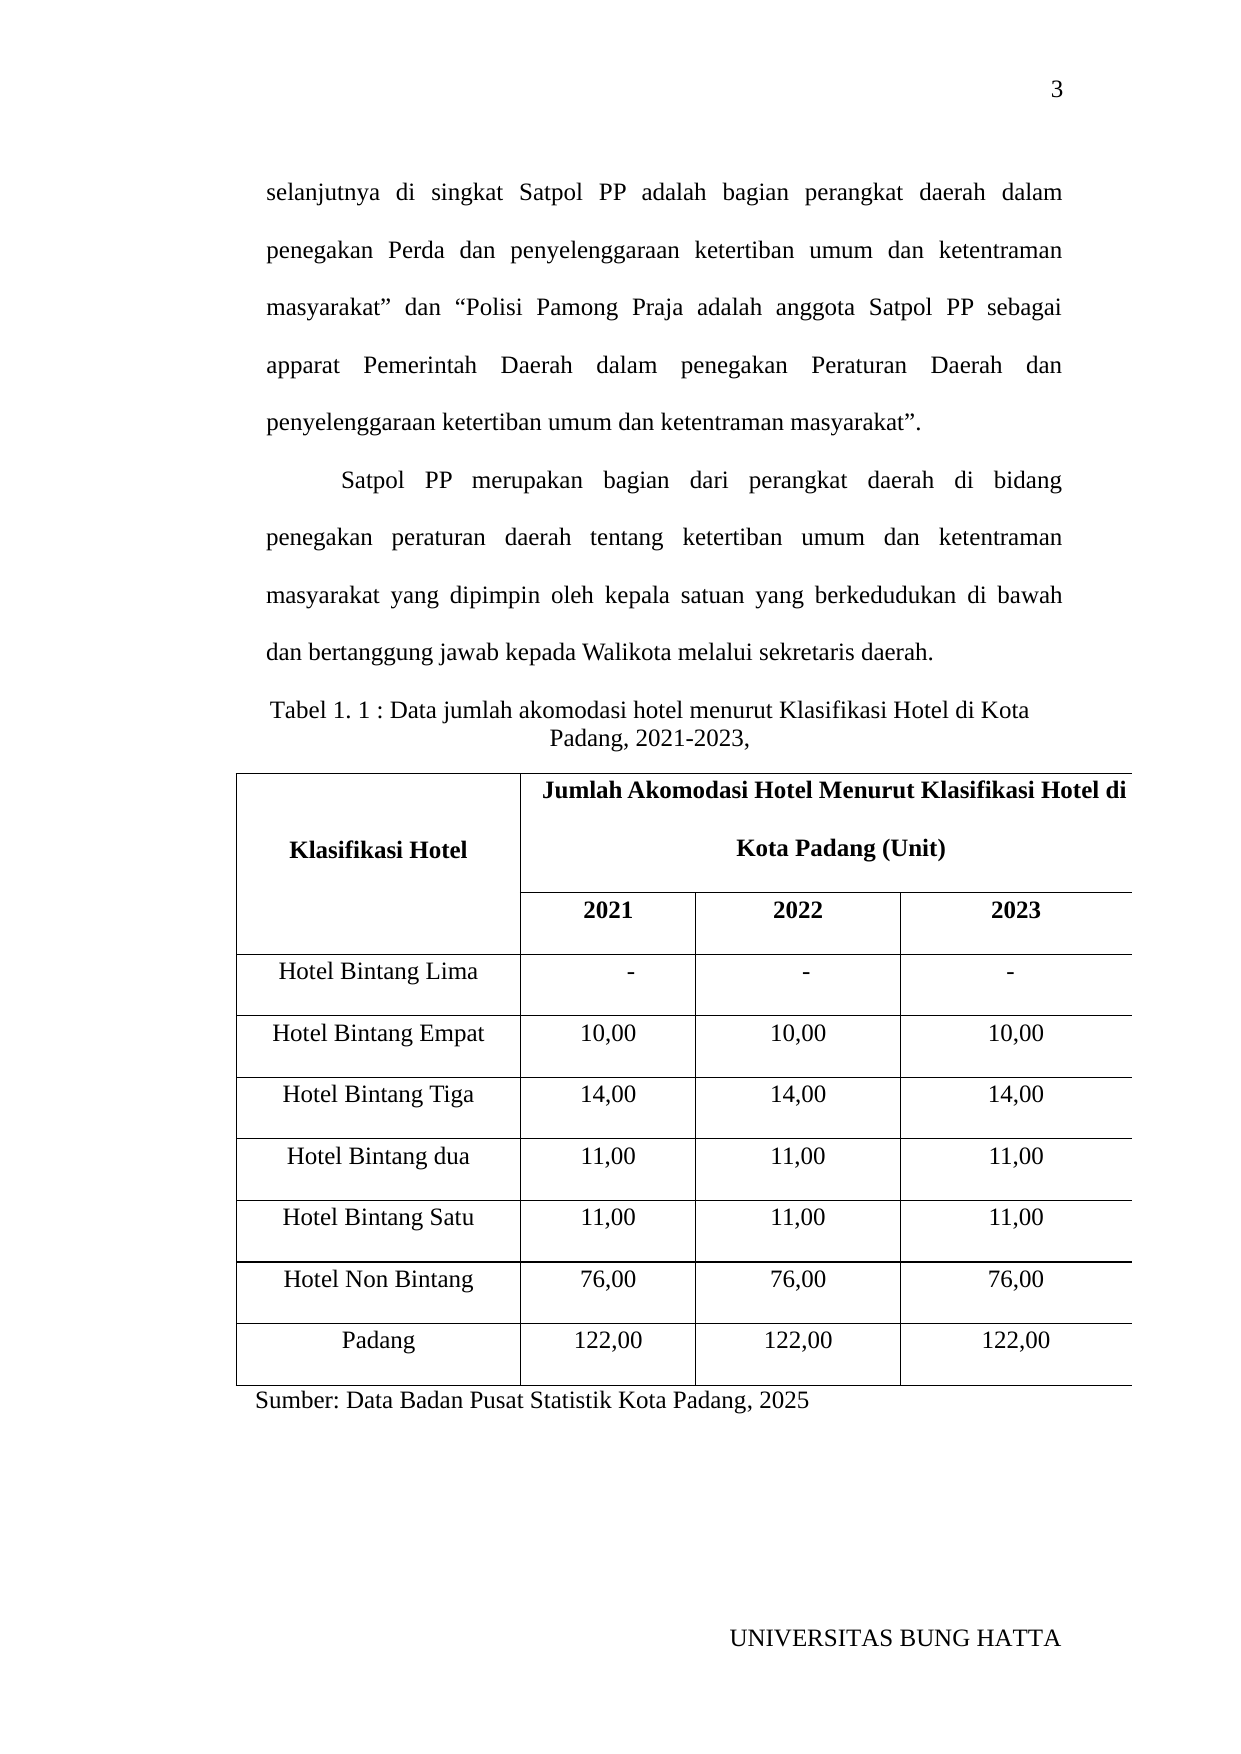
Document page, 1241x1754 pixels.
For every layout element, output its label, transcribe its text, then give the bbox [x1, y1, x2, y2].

table_cell Hotel Bintang Tiga [237, 1078, 520, 1138]
table_cell 76,00 [521, 1263, 695, 1323]
table_cell 122,00 [901, 1324, 1132, 1384]
table_cell 2021 [521, 893, 695, 954]
table_cell 2023 [901, 893, 1132, 954]
table_cell 122,00 [696, 1324, 900, 1384]
table_cell Padang [237, 1324, 520, 1384]
table_cell 76,00 [696, 1263, 900, 1323]
table_cell 11,00 [901, 1201, 1132, 1261]
table_cell 11,00 [696, 1201, 900, 1261]
table_cell 14,00 [696, 1078, 900, 1138]
subtitle Satpol PP merupakan bagian dari perangkat daerah di bidang penegakan peraturan daerah tentang ketertiban umum dan ketentraman masyarakat yang dipimpin oleh kepala satuan yang berkedudukan di bawah dan bertanggung jawab kepada Walikota melalui sekretaris daerah. [266, 465, 1063, 666]
table_cell 11,00 [696, 1139, 900, 1200]
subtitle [266, 177, 1063, 436]
table_header Jumlah Akomodasi Hotel Menurut Klasifikasi Hotel di Kota Padang (Unit) [521, 774, 1132, 892]
table_cell 10,00 [901, 1016, 1132, 1077]
table_cell - [696, 955, 900, 1015]
table_cell 76,00 [901, 1263, 1132, 1323]
table_cell - [521, 955, 695, 1015]
table_cell - [901, 955, 1132, 1015]
table_cell 10,00 [696, 1016, 900, 1077]
table_cell 14,00 [521, 1078, 695, 1138]
table_cell 11,00 [521, 1139, 695, 1200]
table_cell Hotel Bintang Empat [237, 1016, 520, 1077]
table_cell 2022 [696, 893, 900, 954]
table_cell 10,00 [521, 1016, 695, 1077]
text Tabel 1. 1 : Data jumlah akomodasi hotel menurut Klasifikasi Hotel di Kota Padang, 2021-2023, [236, 695, 1063, 752]
table_cell 122,00 [521, 1324, 695, 1384]
table_cell Hotel Bintang dua [237, 1139, 520, 1200]
table_cell 11,00 [901, 1139, 1132, 1200]
subtitle Sumber: Data Badan Pusat Statistik Kota Padang, 2025 [246, 1386, 1063, 1414]
table_cell Hotel Bintang Satu [237, 1201, 520, 1261]
table_cell 11,00 [521, 1201, 695, 1261]
table_cell Hotel Non Bintang [237, 1263, 520, 1323]
table_cell 14,00 [901, 1078, 1132, 1138]
table_header Klasifikasi Hotel [237, 774, 520, 954]
table_cell Hotel Bintang Lima [237, 955, 520, 1015]
